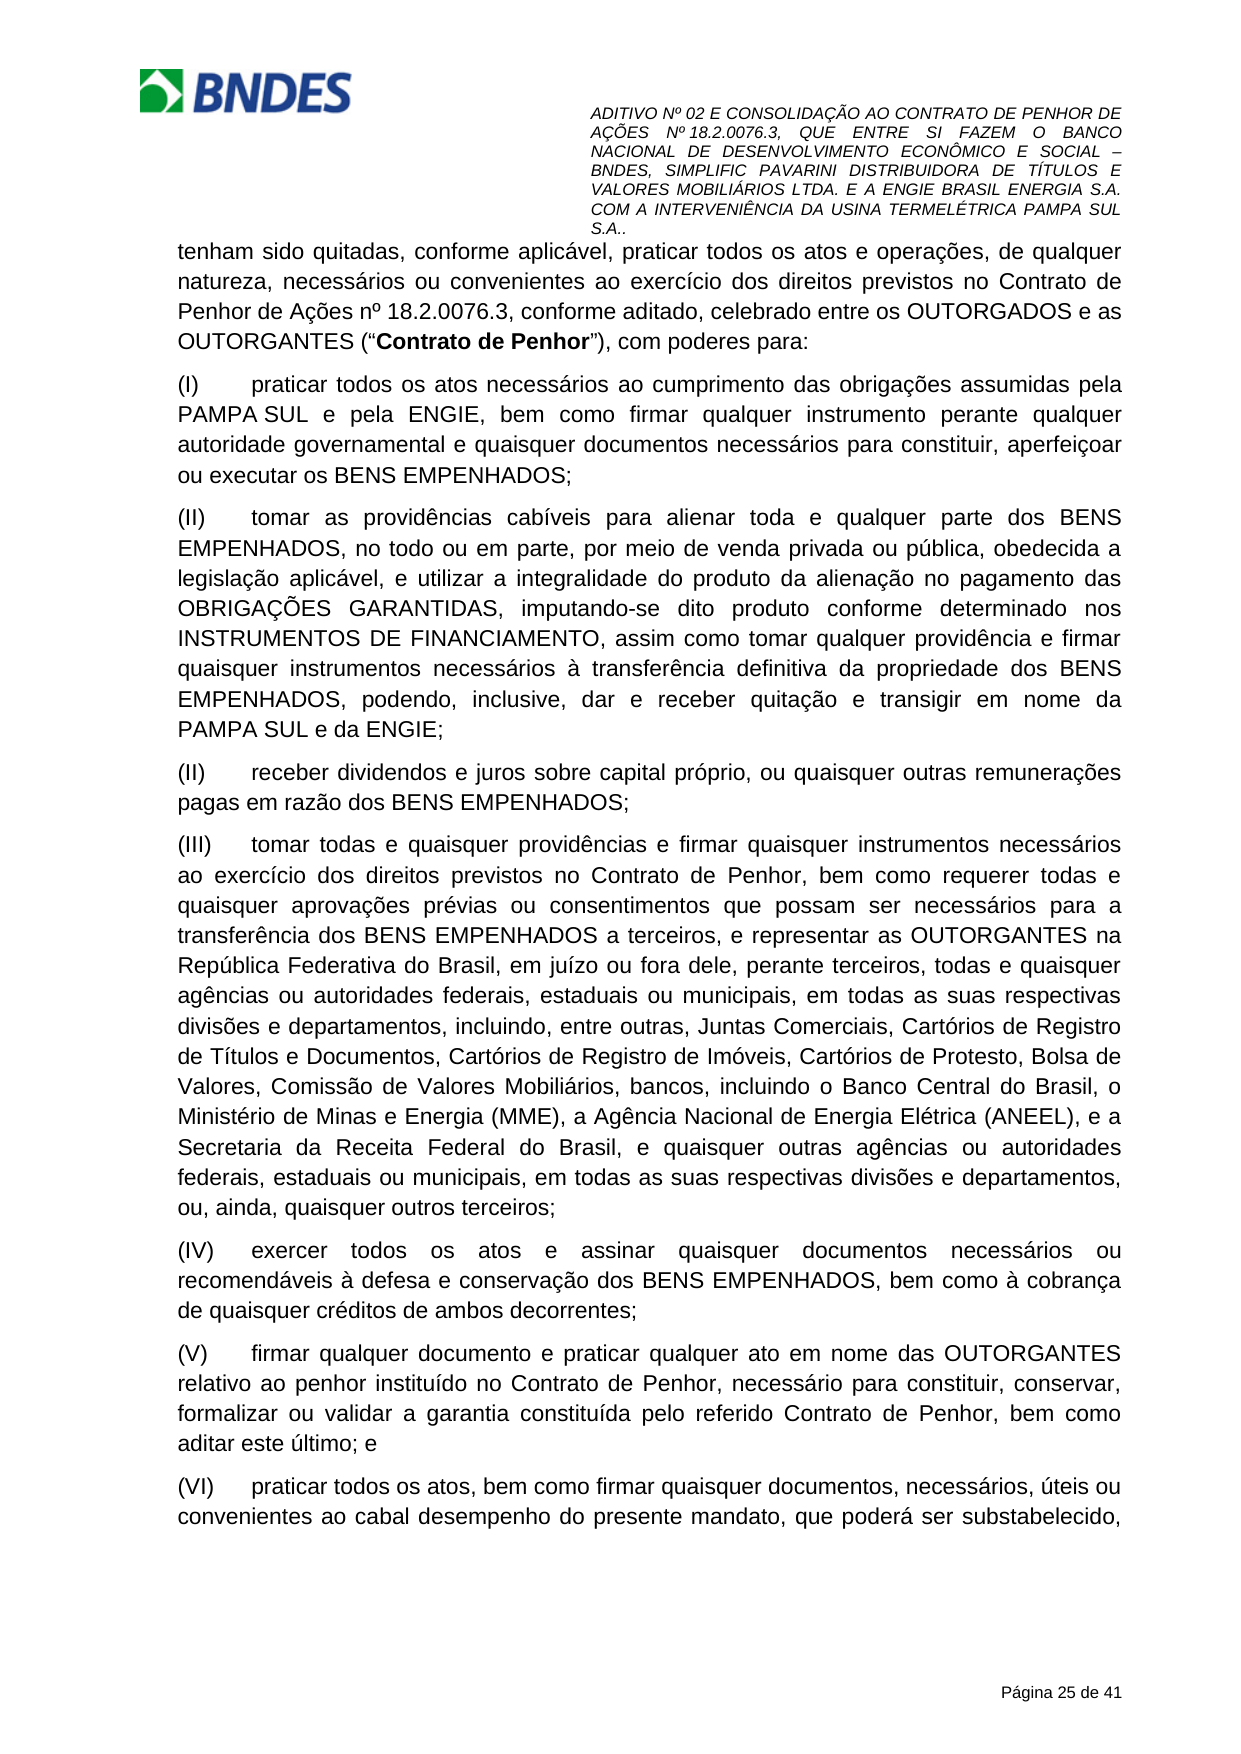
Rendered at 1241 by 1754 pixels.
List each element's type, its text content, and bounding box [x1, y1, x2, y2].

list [177, 1473, 1122, 1529]
list exercer todos os atos e assinar quaisquer documentos necessários ou recomendáveis à defesa e conservação dos BENS EMPENHADOS, bem como à cobrança de quaisquer créditos de ambos decorrentes; [177, 1237, 1122, 1323]
list firmar qualquer documento e praticar qualquer ato em nome das OUTORGANTES relativo ao penhor instituído no Contrato de Penhor, necessário para constituir, conservar, formalizar ou validar a garantia constituída pelo referido Contrato de Penhor, bem como aditar este último; e [177, 1340, 1122, 1457]
list tomar todas e quaisquer providências e firmar quaisquer instrumentos necessários ao exercício dos direitos previstos no Contrato de Penhor, bem como requerer todas e quaisquer aprovações prévias ou consentimentos que possam ser necessários para a transferência dos BENS EMPENHADOS a terceiros, e representar as OUTORGANTES na República Federativa do Brasil, em juízo ou fora dele, perante terceiros, todas e quaisquer agências ou autoridades federais, estaduais ou municipais, em todas as suas respectivas divisões e departamentos, incluindo, entre outras, Juntas Comerciais, Cartórios de Registro de Títulos e Documentos, Cartórios de Registro de Imóveis, Cartórios de Protesto, Bolsa de Valores, Comissão de Valores Mobiliários, bancos, incluindo o Banco Central do Brasil, o Ministério de Minas e Energia (MME), a Agência Nacional de Energia Elétrica (ANEEL), e a Secretaria da Receita Federal do Brasil, e quaisquer outras agências ou autoridades federais, estaduais ou municipais, em todas as suas respectivas divisões e departamentos, ou, ainda, quaisquer outros terceiros; [177, 831, 1122, 1220]
picture [140, 69, 353, 115]
list receber dividendos e juros sobre capital próprio, ou quaisquer outras remunerações pagas em razão dos BENS EMPENHADOS; [177, 758, 1122, 815]
text (II) tomar as providências cabíveis para alienar toda e qualquer parte dos BENS EMPENHADOS, no todo ou em parte, por meio de venda privada ou pública, obedecida a legislação aplicável, e utilizar a integralidade do produto da alienação no pagamento das OBRIGAÇÕES GARANTIDAS, imputando-se dito produto conforme determinado nos INSTRUMENTOS DE FINANCIAMENTO, assim como tomar qualquer providência e firmar quaisquer instrumentos necessários à transferência definitiva da propriedade dos BENS EMPENHADOS, podendo, inclusive, dar e receber quitação e transigir em nome da PAMPA SUL e da ENGIE; [177, 504, 1122, 742]
list praticar todos os atos necessários ao cumprimento das obrigações assumidas pela PAMPA SUL e pela ENGIE, bem como firmar qualquer instrumento perante qualquer autoridade governamental e quaisquer documentos necessários para constituir, aperfeiçoar ou executar os BENS EMPENHADOS; [177, 371, 1122, 488]
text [177, 238, 1122, 354]
